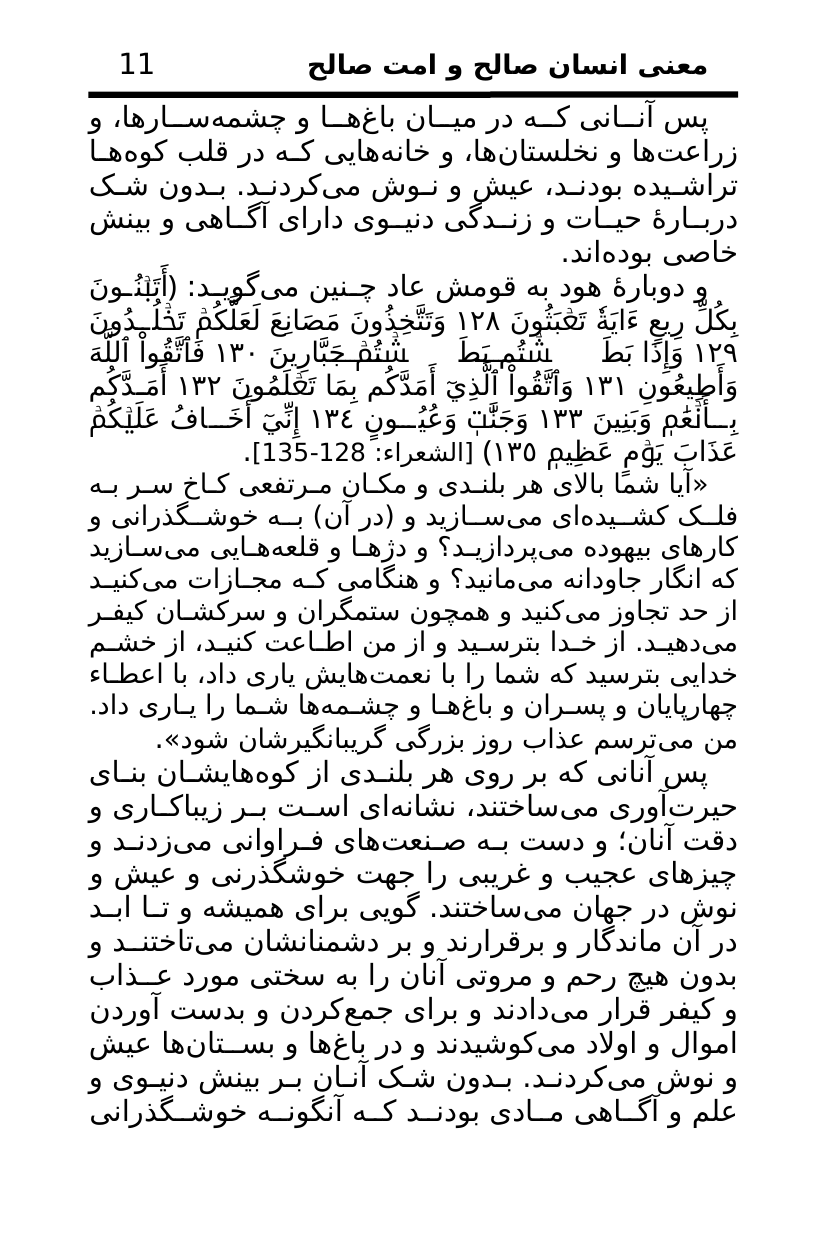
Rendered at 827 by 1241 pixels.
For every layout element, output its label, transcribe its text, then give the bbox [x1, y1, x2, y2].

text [89, 755, 738, 1128]
text «آیا شما بالای هر بلندی و مکان مرتفعی کاخ سر به فلک کشیده‌ای می‌سازید و (در آن) به خوشگذرانی و کارهای بیهوده می‌پردازید؟ و دژها و قلعه‌هایی می‌سازید که انگار جاودانه می‌مانید؟ و هنگامی که مجازات می‌کنید از حد تجاوز می‌کنید و همچون ستمگران و سرکشان کیفر می‌دهید. از خدا بترسید و از من اطاعت کنید، از خشم خدایی بترسید که شما را با نعمت‌هایش یاری داد، با اعطاء چهارپایان و پسران و باغ‌ها و چشمه‌ها شما را یاری داد. من می‌ترسم عذاب روز بزرگی گریبانگیرشان شود». [89, 468, 738, 755]
text و دوبارۀ هود به قومش عاد چنین می‌گوید: ﴿أَتَبۡنُونَ بِكُلِّ رِيعٍ ءَايَةٗ تَعۡبَثُونَ ١٢٨ وَتَتَّخِذُونَ مَصَانِعَ لَعَلَّكُمۡ تَخۡلُدُونَ ١٢٩ وَإِذَا بَطَشۡتُم بَطَشۡتُمۡ جَبَّارِينَ ١٣٠ فَٱتَّقُواْ ٱللَّهَ وَأَطِيعُونِ ١٣١ وَٱتَّقُواْ ٱلَّذِيٓ أَمَدَّكُم بِمَا تَعۡلَمُونَ ١٣٢ أَمَدَّكُم بِأَنۡعَٰمٖ وَبَنِينَ ١٣٣ وَجَنَّٰتٖ وَعُيُونٍ ١٣٤ إِنِّيٓ أَخَافُ عَلَيۡكُمۡ عَذَابَ يَوۡمٍ عَظِيمٖ ١٣٥﴾ [الشعراء: 128-135]. [89, 270, 738, 468]
text پس آنانی که در میان باغ‌ها و چشمه‌سارها، و زراعت‌ها و نخلستان‌ها، و خانه‌هایی که در قلب کوه‌ها تراشیده بودند، عیش و نوش می‌کردند. بدون شک دربارۀ حیات و زندگی دنیوی دارای آگاهی و بینش خاصی بوده‌اند. [89, 100, 738, 270]
